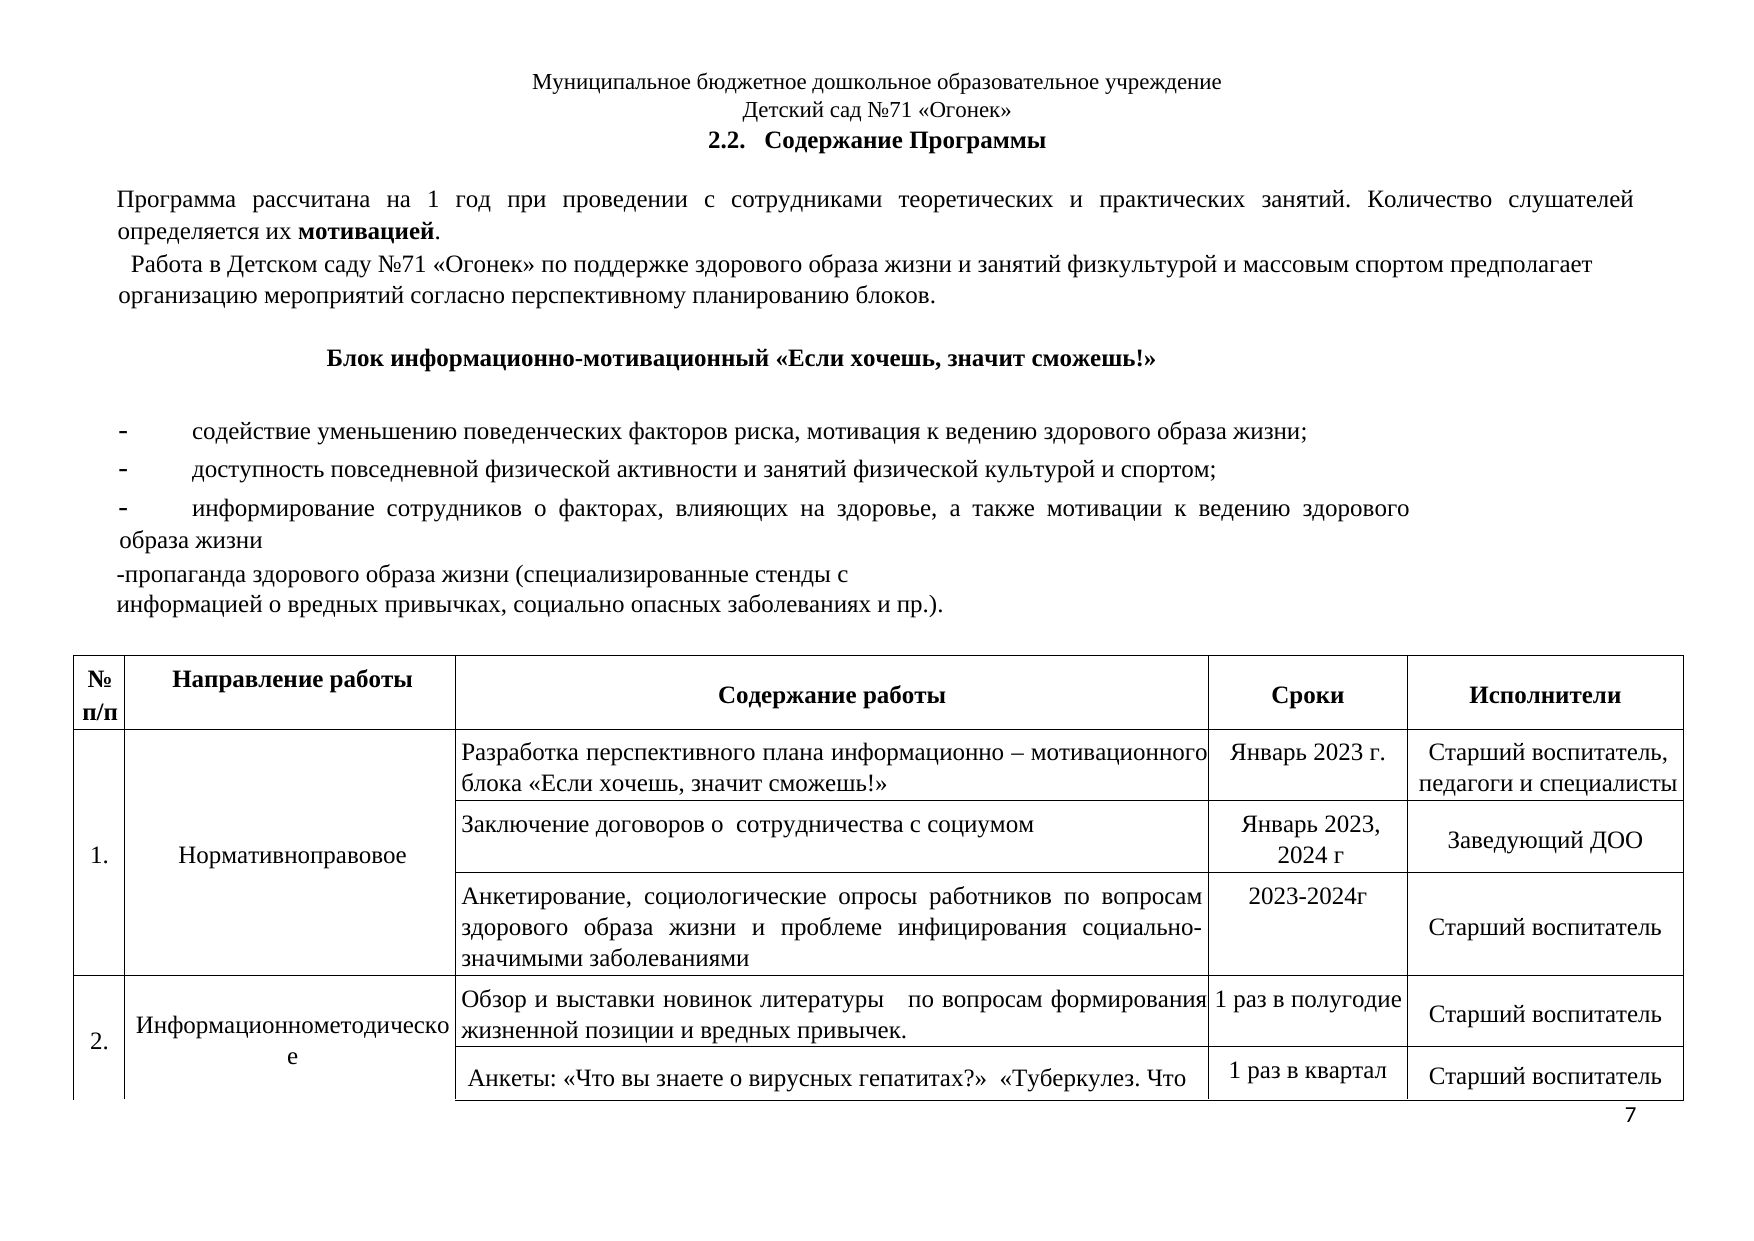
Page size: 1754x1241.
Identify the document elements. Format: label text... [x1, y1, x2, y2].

table_cell 2023-2024г [1209, 873, 1407, 974]
table_cell Анкетирование, социологические опросы работников по вопросам здорового образа жизни и проблеме инфицирования социально-значимыми заболеваниями [456, 873, 1208, 974]
table_header Исполнители [1408, 656, 1683, 728]
table_header Направление работы [125, 656, 455, 728]
table_cell 1 раз в квартал [1209, 1047, 1407, 1099]
text Программа рассчитана на 1 год при проведении с сотрудниками теоретических и практических занятий. Количество слушателей определяется их мотивацией. [116, 184, 1636, 245]
subtitle 2.2. Содержание Программы [155, 125, 1599, 154]
text -пропаганда здорового образа жизни (специализированные стенды с [116, 559, 1411, 588]
text информацией о вредных привычках, социально опасных заболеваниях и пр.). [116, 592, 1411, 618]
text Работа в Детском саду №71 «Огонек» по поддержке здорового образа жизни и занятий физкультурой и массовым спортом предполагает организацию мероприятий согласно перспективному планированию блоков. [118, 249, 1636, 309]
table_cell Заведующий ДОО [1408, 801, 1683, 872]
list доступность повседневной физической активности и занятий физической культурой и спортом; [118, 450, 1411, 484]
table_header Сроки [1209, 656, 1407, 728]
table_header Содержание работы [456, 656, 1208, 728]
table_cell Январь 2023 г. [1209, 730, 1407, 800]
table_cell 1 раз в полугодие [1209, 976, 1407, 1046]
list информирование сотрудников о факторах, влияющих на здоровье, а также мотивации к ведению здорового образа жизни [118, 489, 1411, 554]
table_cell Заключение договоров о сотрудничества с социумом [456, 801, 1208, 872]
table_cell Старший воспитатель [1408, 976, 1683, 1046]
list содействие уменьшению поведенческих факторов риска, мотивация к ведению здорового образа жизни; [118, 412, 1411, 445]
text Блок информационно-мотивационный «Если хочешь, значит сможешь!» [118, 343, 1365, 371]
table_cell Разработка перспективного плана информационно – мотивационного блока «Если хочешь, значит сможешь!» [456, 730, 1208, 800]
table_cell 1. [74, 730, 124, 974]
table_header № п/п [74, 656, 124, 728]
table_cell Старший воспитатель, педагоги и специалисты [1408, 730, 1683, 800]
table_cell Старший воспитатель [1408, 1047, 1683, 1099]
table_cell Информационнометодическое [125, 976, 455, 1099]
table_cell Обзор и выставки новинок литературы по вопросам формирования жизненной позиции и вредных привычек. [456, 976, 1208, 1046]
table_cell Нормативноправовое [125, 730, 455, 974]
table_cell 2. [74, 976, 124, 1099]
table_cell Старший воспитатель [1408, 873, 1683, 974]
table_cell Январь 2023, 2024 г [1209, 801, 1407, 872]
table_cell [456, 1047, 1208, 1099]
